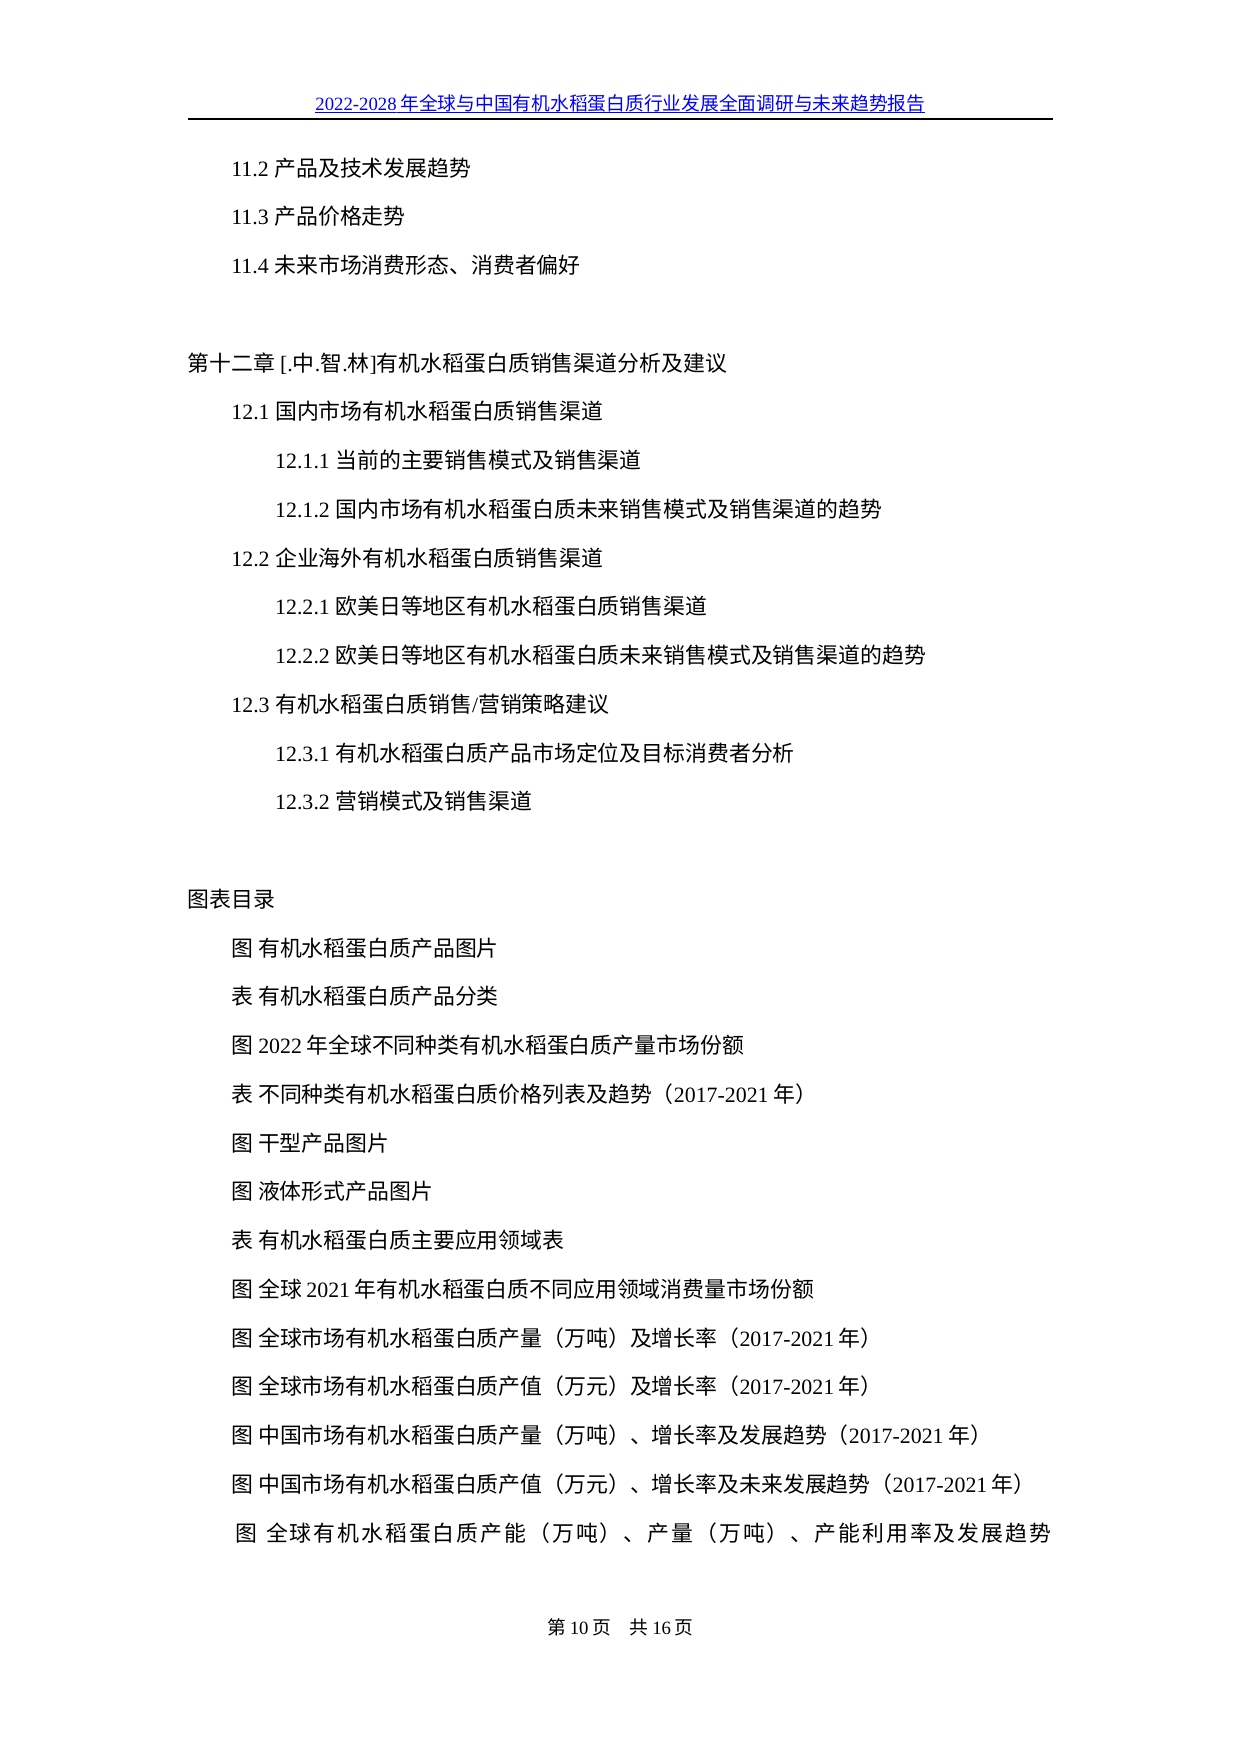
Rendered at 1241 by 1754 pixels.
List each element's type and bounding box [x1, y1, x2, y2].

text [187, 150, 1053, 1548]
